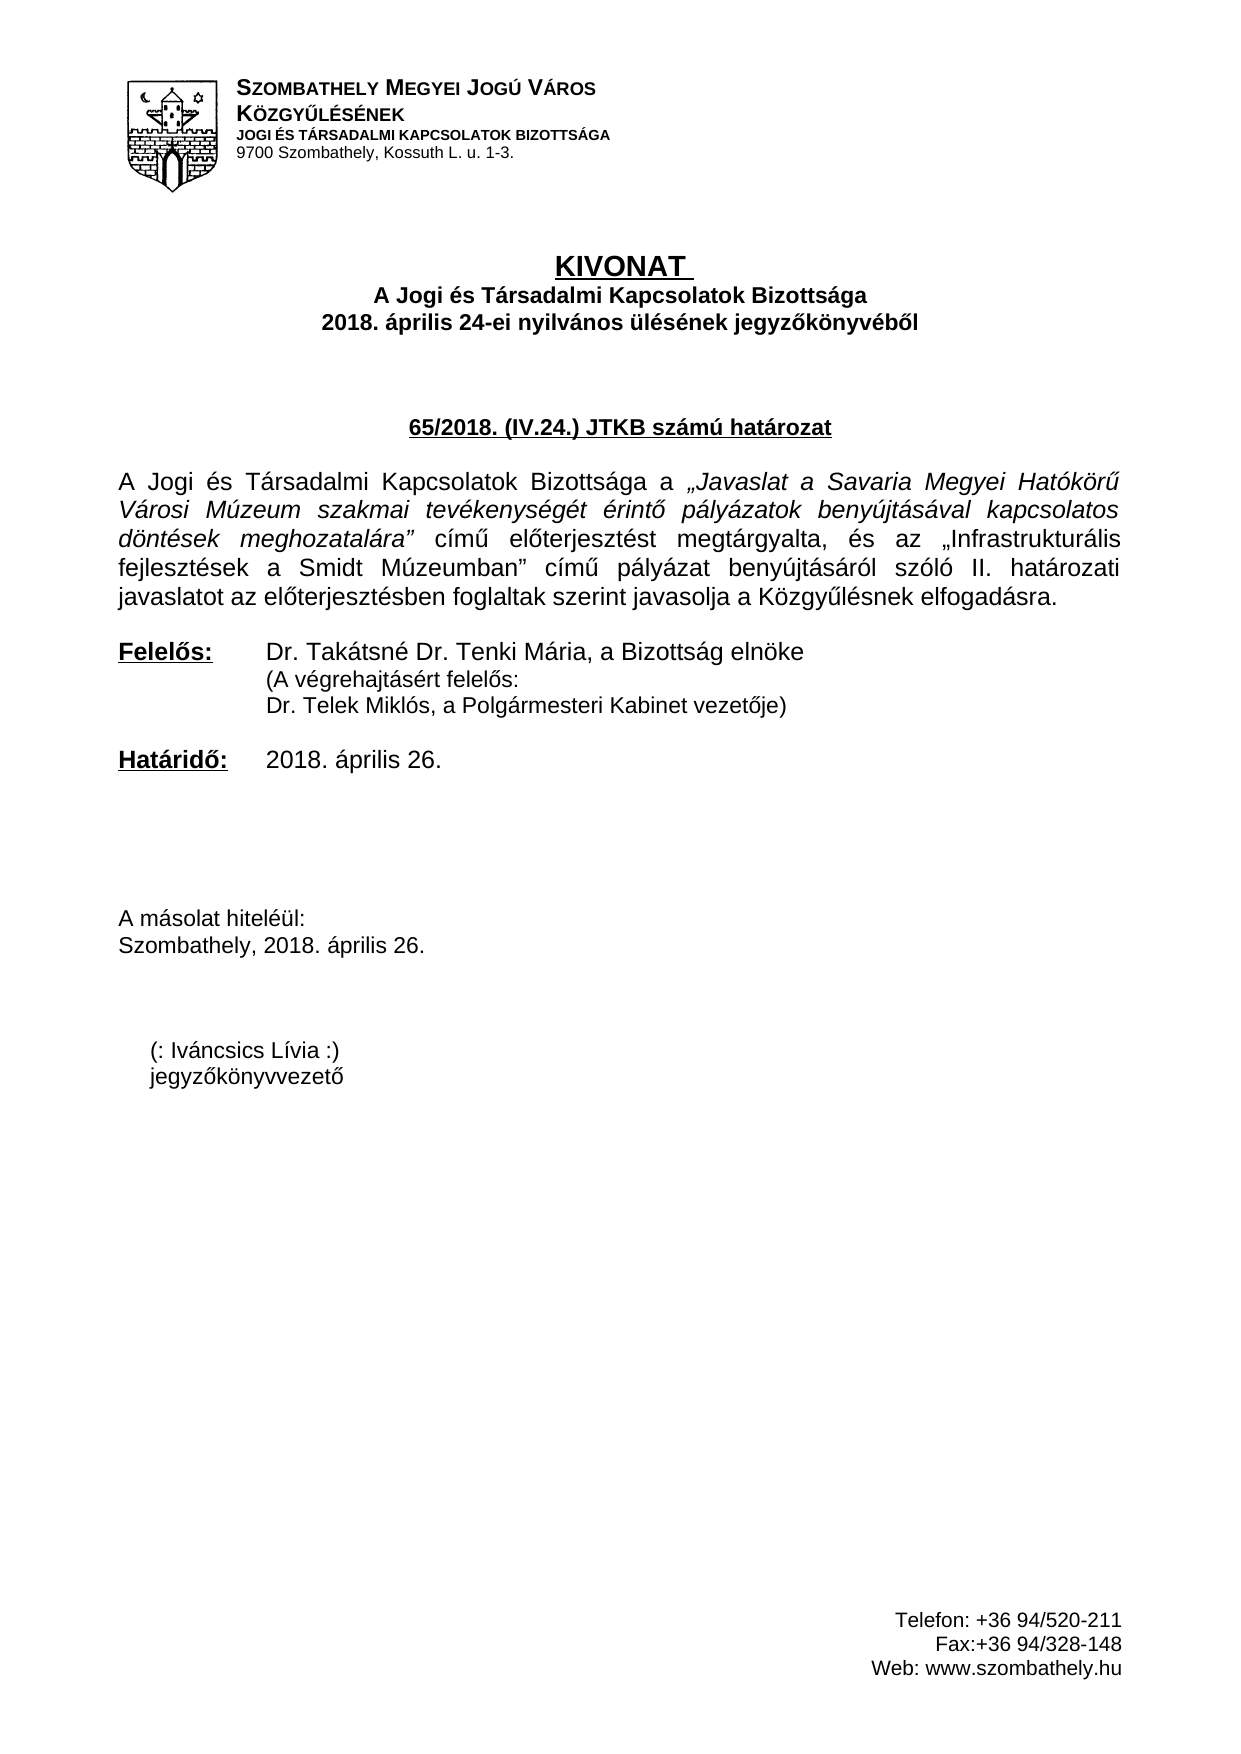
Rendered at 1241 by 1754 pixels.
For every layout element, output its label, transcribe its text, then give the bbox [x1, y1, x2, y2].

picture [124, 77, 222, 195]
text A másolat hiteléül: [118, 905, 1122, 932]
text 65/2018. (IV.24.) JTKB számú határozat [118, 414, 1122, 440]
text A Jogi és Társadalmi Kapcsolatok Bizottsága [118, 282, 1122, 309]
text A Jogi és Társadalmi Kapcsolatok Bizottsága a „Javaslat a Savaria Megyei Hatókörű Városi Múzeum szakmai tevékenységét érintő pályázatok benyújtásával kapcsolatos döntések meghozatalára” című előterjesztést megtárgyalta, és az „Infrastrukturális fejlesztések a Smidt Múzeumban” című pályázat benyújtásáról szóló II. határozati javaslatot az előterjesztésben foglaltak szerint javasolja a Közgyűlésnek elfogadásra. [118, 467, 1122, 611]
text (: Iváncsics Lívia :) [118, 1037, 1122, 1063]
text Felelős: Dr. Takátsné Dr. Tenki Mária, a Bizottság elnöke [118, 637, 1122, 666]
text Dr. Telek Miklós, a Polgármesteri Kabinet vezetője) [265, 692, 1122, 718]
text Kivonat [118, 249, 1122, 282]
text jegyzőkönyvvezető [118, 1063, 1122, 1090]
text (A végrehajtásért felelős: [192, 666, 1122, 692]
text 2018. április 24-ei nyilvános ülésének jegyzőkönyvéből [118, 309, 1122, 335]
text Szombathely, 2018. április 26. [118, 932, 1122, 958]
text Határidő: 2018. április 26. [118, 745, 1122, 773]
